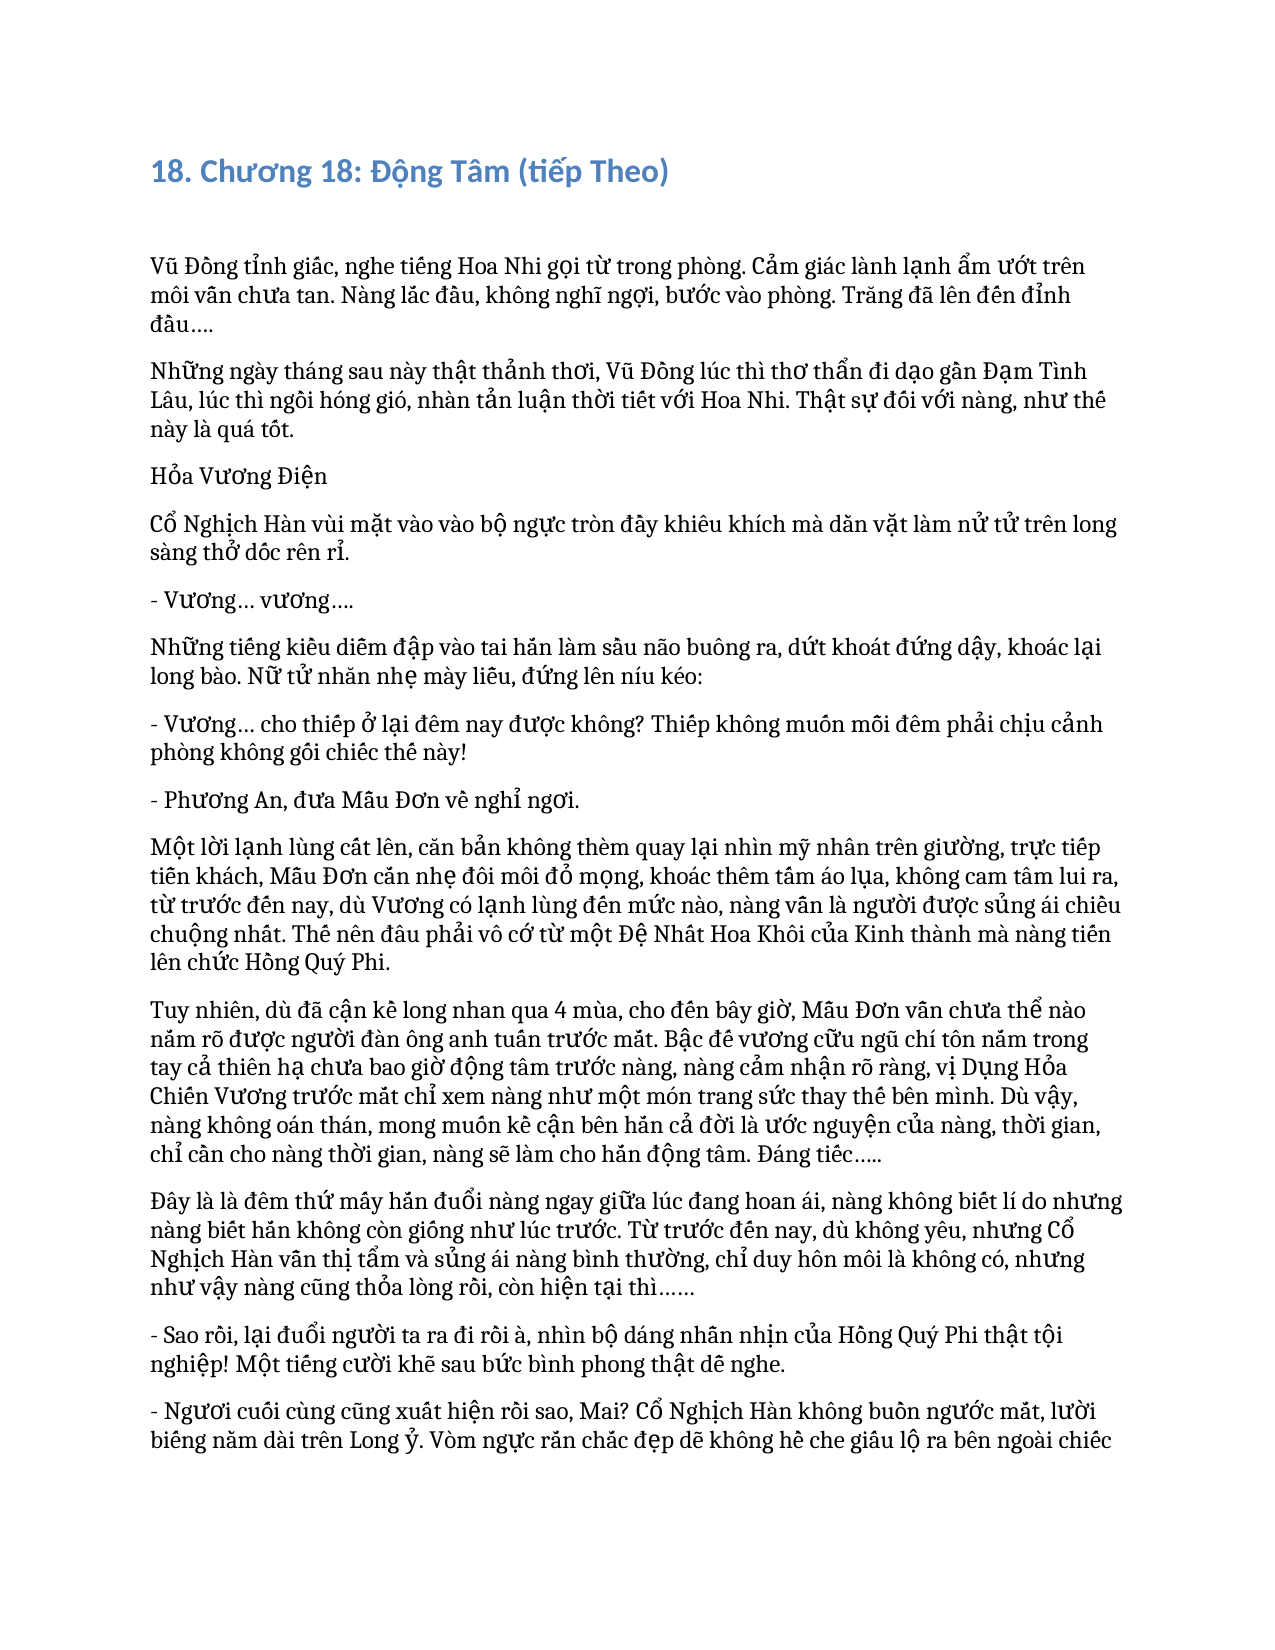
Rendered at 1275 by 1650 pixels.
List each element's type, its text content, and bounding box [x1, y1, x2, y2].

text Vũ Đồng tỉnh giấc, nghe tiếng Hoa Nhi gọi từ trong phòng. Cảm giác lành lạnh ẩm ướt trên môi vẫn chưa tan. Nàng lắc đầu, không nghĩ ngợi, bước vào phòng. Trăng đã lên đến đỉnh đầu…. [150, 194, 1125, 338]
text Đây là là đêm thứ mấy hắn đuổi nàng ngay giữa lúc đang hoan ái, nàng không biết lí do nhưng nàng biết hắn không còn giống như lúc trước. Từ trước đến nay, dù không yêu, nhưng Cổ Nghịch Hàn vẫn thị tẩm và sủng ái nàng bình thường, chỉ duy hôn môi là không có, nhưng như vậy nàng cũng thỏa lòng rồi, còn hiện tại thì…… [150, 1187, 1125, 1302]
text Cổ Nghịch Hàn vùi mặt vào vào bộ ngực tròn đầy khiêu khích mà dằn vặt làm nử tử trên long sàng thở dốc rên rỉ. [150, 509, 1125, 567]
subtitle 18. Chương 18: Động Tâm (tiếp Theo) [150, 150, 1125, 191]
text - Vương… vương…. [150, 586, 1125, 614]
text - Vương… cho thiếp ở lại đêm nay được không? Thiếp không muốn mỗi đêm phải chịu cảnh phòng không gối chiếc thế này! [150, 709, 1125, 767]
text Những tiếng kiều diễm đập vào tai hắn làm sầu não buông ra, dứt khoát đứng dậy, khoác lại long bào. Nữ tử nhăn nhẹ mày liễu, đứng lên níu kéo: [150, 633, 1125, 691]
text Hỏa Vương Điện [150, 462, 1125, 491]
text Những ngày tháng sau này thật thảnh thơi, Vũ Đồng lúc thì thơ thẩn đi dạo gần Đạm Tình Lâu, lúc thì ngồi hóng gió, nhàn tản luận thời tiết với Hoa Nhi. Thật sự đối với nàng, như thế này là quá tốt. [150, 357, 1125, 443]
text Một lời lạnh lùng cất lên, căn bản không thèm quay lại nhìn mỹ nhân trên giường, trực tiếp tiễn khách, Mẫu Đơn cắn nhẹ đôi môi đỏ mọng, khoác thêm tấm áo lụa, không cam tâm lui ra, từ trước đến nay, dù Vương có lạnh lùng đến mức nào, nàng vẫn là người được sủng ái chiều chuộng nhất. Thế nên đâu phải vô cớ từ một Đệ Nhất Hoa Khôi của Kinh thành mà nàng tiến lên chức Hồng Quý Phi. [150, 833, 1125, 977]
text - Phương An, đưa Mẫu Đơn về nghỉ ngơi. [150, 786, 1125, 814]
text Tuy nhiên, dù đã cận kề long nhan qua 4 mùa, cho đến bây giờ, Mẫu Đơn vẫn chưa thể nào nắm rõ được người đàn ông anh tuấn trước mắt. Bậc đế vương cữu ngũ chí tôn nắm trong tay cả thiên hạ chưa bao giờ động tâm trước nàng, nàng cảm nhận rõ ràng, vị Dụng Hỏa Chiến Vương trước mắt chỉ xem nàng như một món trang sức thay thế bên mình. Dù vậy, nàng không oán thán, mong muốn kề cận bên hắn cả đời là ước nguyện của nàng, thời gian, chỉ cần cho nàng thời gian, nàng sẽ làm cho hắn động tâm. Đáng tiếc….. [150, 996, 1125, 1168]
text - Sao rồi, lại đuổi người ta ra đi rồi à, nhìn bộ dáng nhẫn nhịn của Hồng Quý Phi thật tội nghiệp! Một tiếng cười khẽ sau bức bình phong thật dễ nghe. [150, 1321, 1125, 1378]
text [150, 1397, 1125, 1454]
